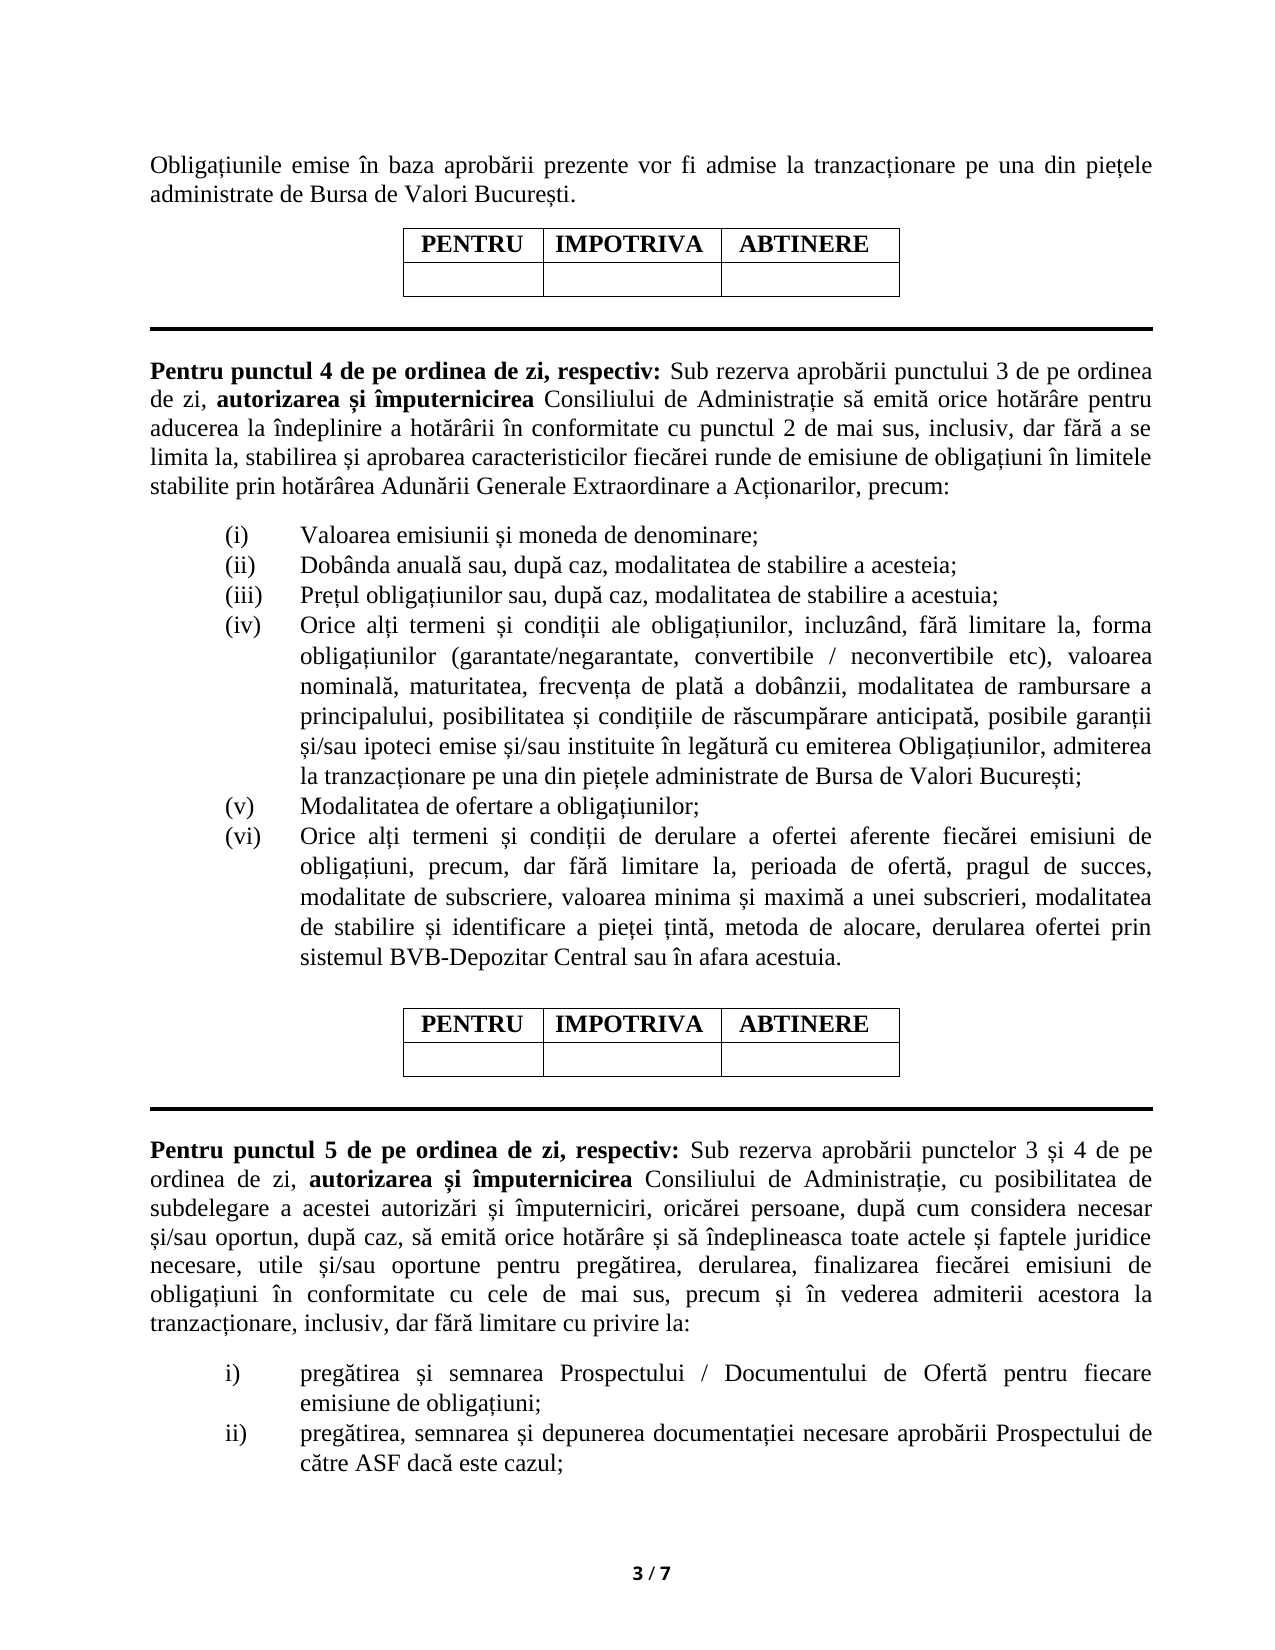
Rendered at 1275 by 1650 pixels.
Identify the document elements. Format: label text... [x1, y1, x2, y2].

table_cell [722, 1043, 899, 1076]
list Orice alți termeni și condiții ale obligațiunilor, incluzând, fără limitare la, forma obligațiunilor (garantate/negarantate, convertibile / neconvertibile etc), valoarea nominală, maturitatea, frecvența de plată a dobânzii, modalitatea de rambursare a principalului, posibilitatea și condițiile de răscumpărare anticipată, posibile garanții și/sau ipoteci emise și/sau instituite în legătură cu emiterea Obligațiunilor, admiterea la tranzacționare pe una din piețele administrate de Bursa de Valori București; [225, 611, 1153, 790]
table_header ABTINERE [722, 229, 899, 262]
table_cell [722, 263, 899, 296]
table_header IMPOTRIVA [544, 229, 721, 262]
table_cell [404, 1043, 543, 1076]
table_cell [544, 263, 721, 296]
table_cell [404, 263, 543, 296]
table_header IMPOTRIVA [544, 1009, 721, 1042]
list pregătirea, semnarea și depunerea documentației necesare aprobării Prospectului de către ASF dacă este cazul; [225, 1418, 1153, 1477]
table_cell [544, 1043, 721, 1076]
list pregătirea și semnarea Prospectului / Documentului de Ofertă pentru fiecare emisiune de obligațiuni; [225, 1358, 1153, 1417]
list Valoarea emisiunii și moneda de denominare; [225, 520, 1153, 549]
table_header PENTRU [404, 1009, 543, 1042]
text Pentru punctul 4 de pe ordinea de zi, respectiv: Sub rezerva aprobării punctului 3 de pe ordinea de zi, autorizarea și împuternicirea Consiliului de Administrație să emită orice hotărâre pentru aducerea la îndeplinire a hotărârii în conformitate cu punctul 2 de mai sus, inclusiv, dar fără a se limita la, stabilirea și aprobarea caracteristicilor fiecărei runde de emisiune de obligațiuni în limitele stabilite prin hotărârea Adunării Generale Extraordinare a Acționarilor, precum: [150, 356, 1153, 499]
text Obligațiunile emise în baza aprobării prezente vor fi admise la tranzacționare pe una din piețele administrate de Bursa de Valori București. [150, 150, 1153, 207]
list Modalitatea de ofertare a obligațiunilor; [225, 791, 1153, 820]
list Prețul obligațiunilor sau, după caz, modalitatea de stabilire a acestuia; [225, 581, 1153, 609]
table_header ABTINERE [722, 1009, 899, 1042]
list Dobânda anuală sau, după caz, modalitatea de stabilire a acesteia; [225, 550, 1153, 579]
text Pentru punctul 5 de pe ordinea de zi, respectiv: Sub rezerva aprobării punctelor 3 și 4 de pe ordinea de zi, autorizarea și împuternicirea Consiliului de Administrație, cu posibilitatea de subdelegare a acestei autorizări și împuterniciri, oricărei persoane, după cum considera necesar și/sau oportun, după caz, să emită orice hotărâre și să îndeplineasca toate actele și faptele juridice necesare, utile și/sau oportune pentru pregătirea, derularea, finalizarea fiecărei emisiuni de obligațiuni în conformitate cu cele de mai sus, precum și în vederea admiterii acestora la tranzacționare, inclusiv, dar fără limitare cu privire la: [150, 1136, 1153, 1337]
list Orice alți termeni și condiții de derulare a ofertei aferente fiecărei emisiuni de obligațiuni, precum, dar fără limitare la, perioada de ofertă, pragul de succes, modalitate de subscriere, valoarea minima și maximă a unei subscrieri, modalitatea de stabilire și identificare a pieței țintă, metoda de alocare, derularea ofertei prin sistemul BVB-Depozitar Central sau în afara acestuia. [225, 821, 1153, 971]
table_header PENTRU [404, 229, 543, 262]
